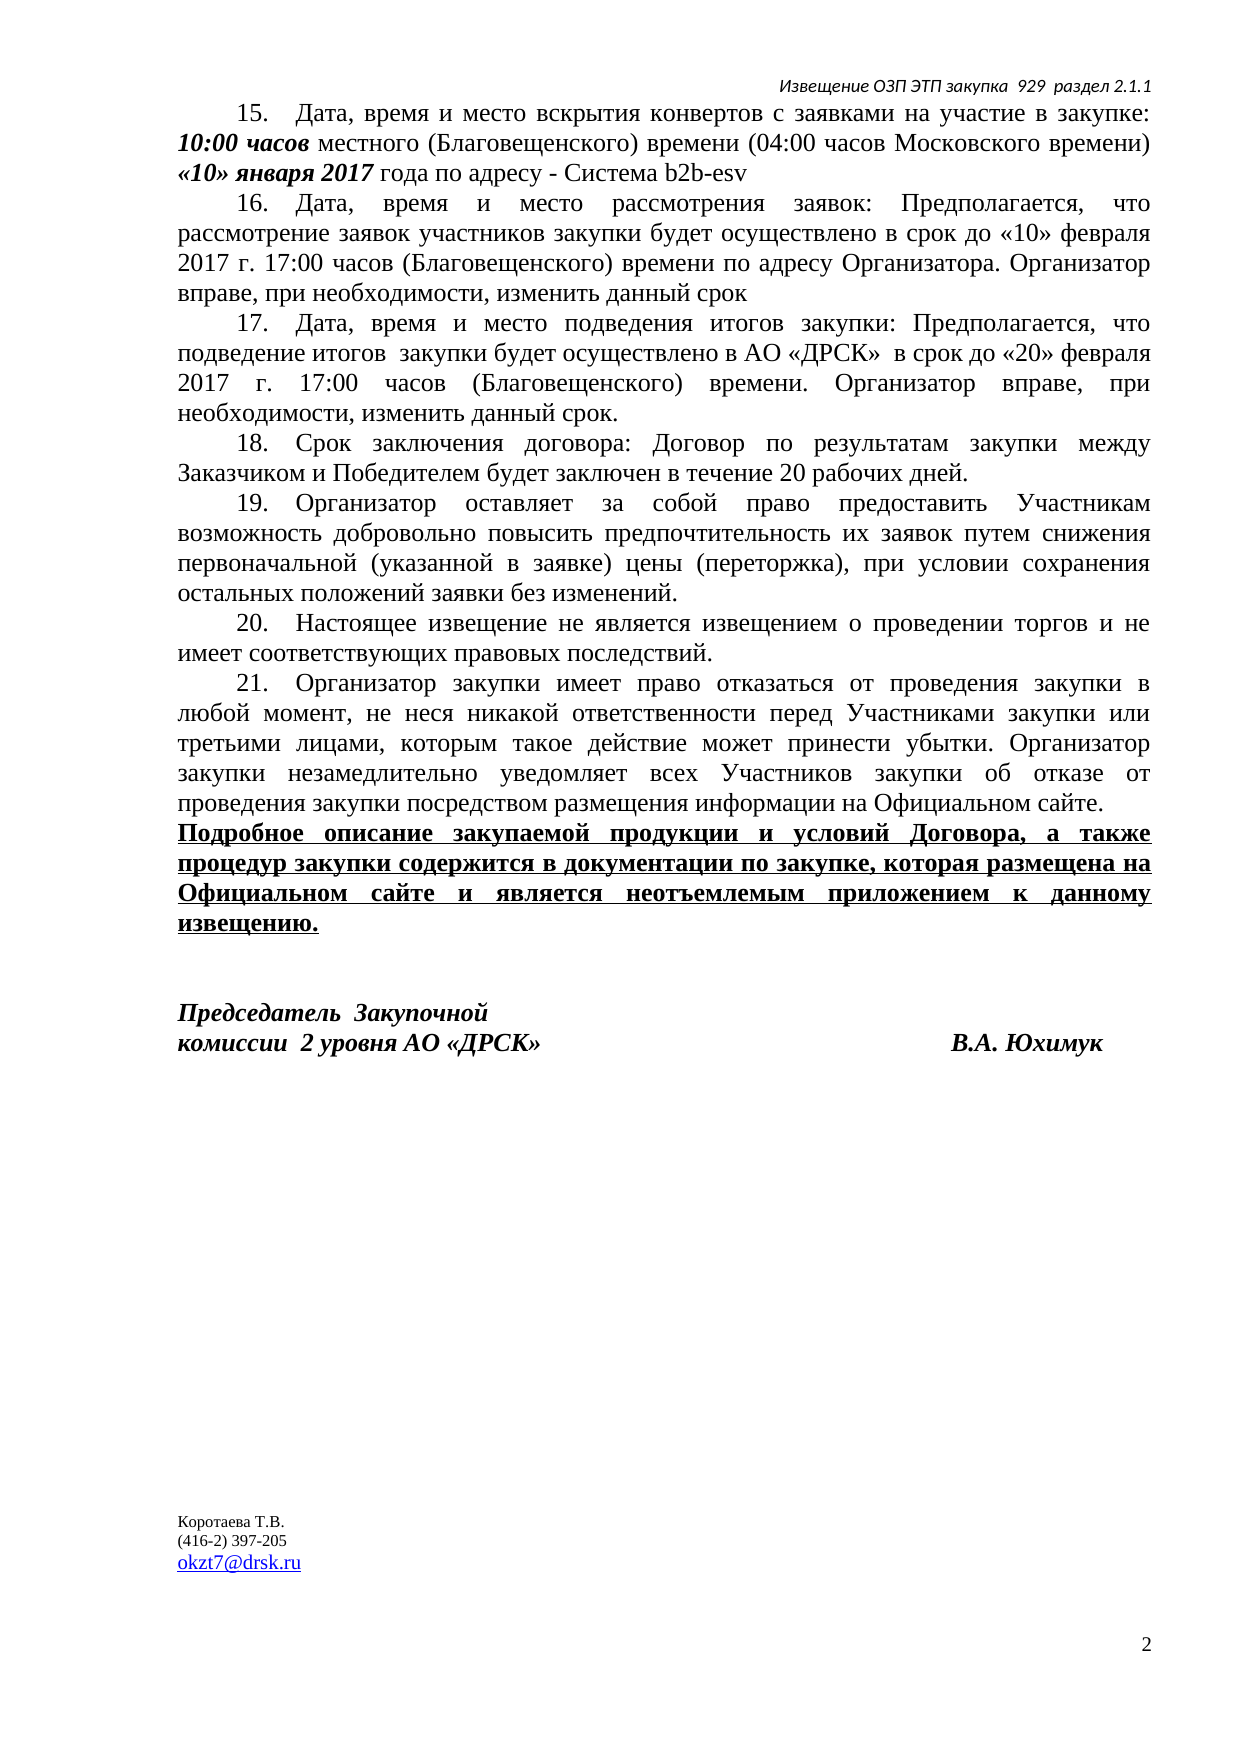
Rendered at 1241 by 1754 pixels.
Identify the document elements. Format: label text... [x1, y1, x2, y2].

text Подробное описание закупаемой продукции и условий Договора, а также процедур закупки содержится в документации по закупке, которая размещена на Официальном сайте и является неотъемлемым приложением к данному извещению. [177, 844, 1152, 873]
list Дата, время и место вскрытия конвертов с заявками на участие в закупке: 10:00 часов местного (Благовещенского) времени (04:00 часов Московского времени) «10» января 2017 года по адресу - Система b2b-esv [177, 97, 1152, 187]
list Организатор закупки имеет право отказаться от проведения закупки в любой момент, не неся никакой ответственности перед Участниками закупки или третьими лицами, которым такое действие может принести убытки. Организатор закупки незамедлительно уведомляет всех Участников закупки об отказе от проведения закупки посредством размещения информации на Официальном сайте. [177, 667, 1152, 817]
text комиссии 2 уровня АО «ДРСК» В.А. Юхимук [177, 1027, 1152, 1057]
text Подробное описание закупаемой продукции и условий Договора, а также процедур закупки содержится в документации по закупке, которая размещена на Официальном сайте и является неотъемлемым приложением к данному извещению. [177, 817, 1152, 843]
list Настоящее извещение не является извещением о проведении торгов и не имеет соответствующих правовых последствий. [177, 607, 1152, 667]
text okzt7@drsk.ru [177, 1550, 1152, 1574]
list Организатор оставляет за собой право предоставить Участникам возможность добровольно повысить предпочтительность их заявок путем снижения первоначальной (указанной в заявке) цены (переторжка), при условии сохранения остальных положений заявки без изменений. [177, 487, 1152, 607]
text Председатель Закупочной [177, 997, 1152, 1027]
text Подробное описание закупаемой продукции и условий Договора, а также процедур закупки содержится в документации по закупке, которая размещена на Официальном сайте и является неотъемлемым приложением к данному извещению. [177, 904, 1152, 937]
text (416-2) 397-205 [177, 1531, 1152, 1550]
list Дата, время и место подведения итогов закупки: Предполагается, что подведение итогов закупки будет осуществлено в АО «ДРСК» в срок до «20» февраля 2017 г. 17:00 часов (Благовещенского) времени. Организатор вправе, при необходимости, изменить данный срок. [177, 307, 1152, 427]
list Срок заключения договора: Договор по результатам закупки между Заказчиком и Победителем будет заключен в течение 20 рабочих дней. [177, 427, 1152, 487]
text Коротаева Т.В. [177, 1512, 1152, 1531]
list Дата, время и место рассмотрения заявок: Предполагается, что рассмотрение заявок участников закупки будет осуществлено в срок до «10» февраля 2017 г. 17:00 часов (Благовещенского) времени по адресу Организатора. Организатор вправе, при необходимости, изменить данный срок [177, 187, 1152, 307]
text Подробное описание закупаемой продукции и условий Договора, а также процедур закупки содержится в документации по закупке, которая размещена на Официальном сайте и является неотъемлемым приложением к данному извещению. [177, 874, 1152, 903]
